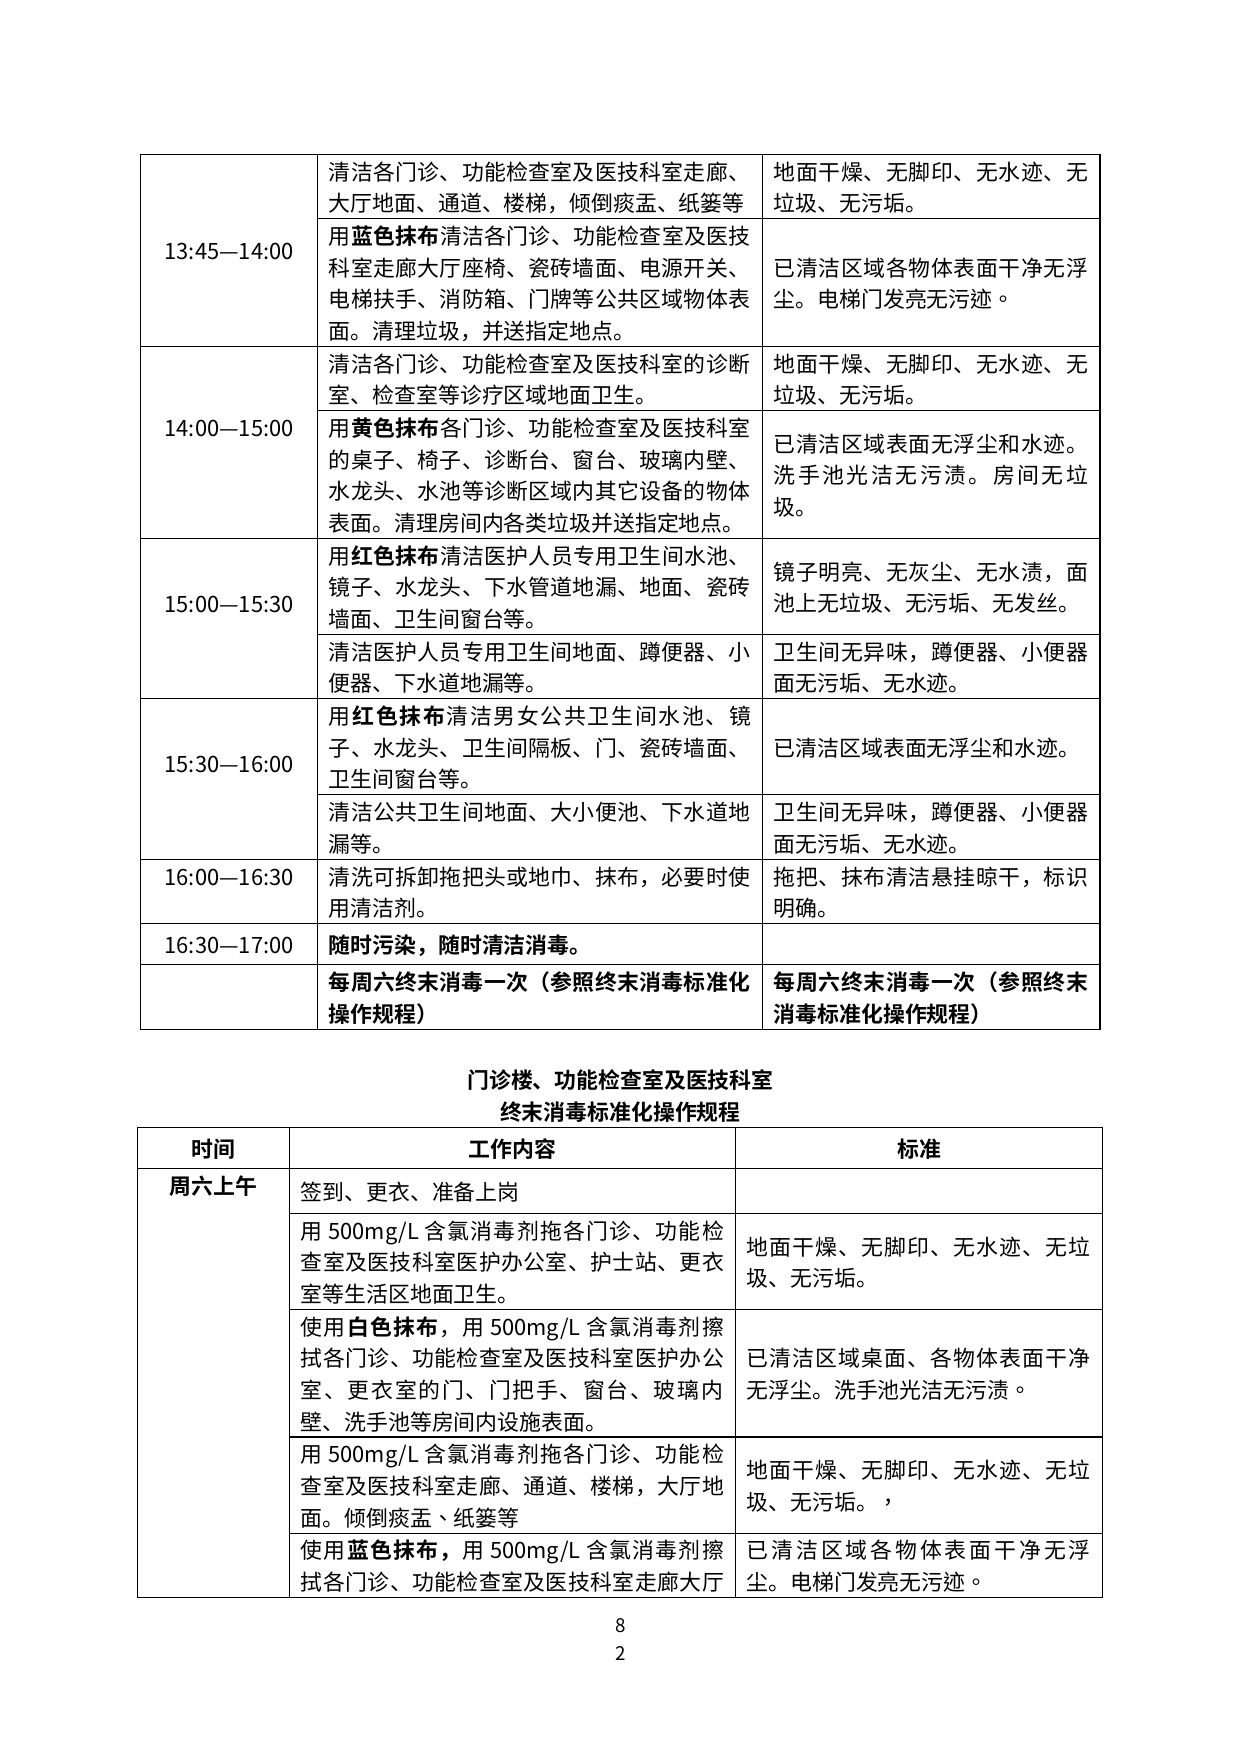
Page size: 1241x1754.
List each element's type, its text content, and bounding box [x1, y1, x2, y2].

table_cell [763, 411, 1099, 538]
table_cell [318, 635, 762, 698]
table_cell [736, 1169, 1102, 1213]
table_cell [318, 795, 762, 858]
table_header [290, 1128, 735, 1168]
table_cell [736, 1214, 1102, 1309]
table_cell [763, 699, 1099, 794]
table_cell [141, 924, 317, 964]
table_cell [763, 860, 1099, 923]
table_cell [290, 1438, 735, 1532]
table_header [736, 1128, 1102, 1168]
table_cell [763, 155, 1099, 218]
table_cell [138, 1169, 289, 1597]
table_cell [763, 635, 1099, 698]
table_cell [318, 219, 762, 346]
text 门诊楼、功能检查室及医技科室 [189, 1063, 1051, 1095]
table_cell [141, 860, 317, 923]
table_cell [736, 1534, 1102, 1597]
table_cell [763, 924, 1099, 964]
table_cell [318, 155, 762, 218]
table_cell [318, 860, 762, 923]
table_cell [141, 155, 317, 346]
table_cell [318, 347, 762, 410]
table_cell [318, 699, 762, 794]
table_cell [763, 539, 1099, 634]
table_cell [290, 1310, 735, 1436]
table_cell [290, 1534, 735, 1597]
text 终末消毒标准化操作规程 [189, 1095, 1051, 1127]
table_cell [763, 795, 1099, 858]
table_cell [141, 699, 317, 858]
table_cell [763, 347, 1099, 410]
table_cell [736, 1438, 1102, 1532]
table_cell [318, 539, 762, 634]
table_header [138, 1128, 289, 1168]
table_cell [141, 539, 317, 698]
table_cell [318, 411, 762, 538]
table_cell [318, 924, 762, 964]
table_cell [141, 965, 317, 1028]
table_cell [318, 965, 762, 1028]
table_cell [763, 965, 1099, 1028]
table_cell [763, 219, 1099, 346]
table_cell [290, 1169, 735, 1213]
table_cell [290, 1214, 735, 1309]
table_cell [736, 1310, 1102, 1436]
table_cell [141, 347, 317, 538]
